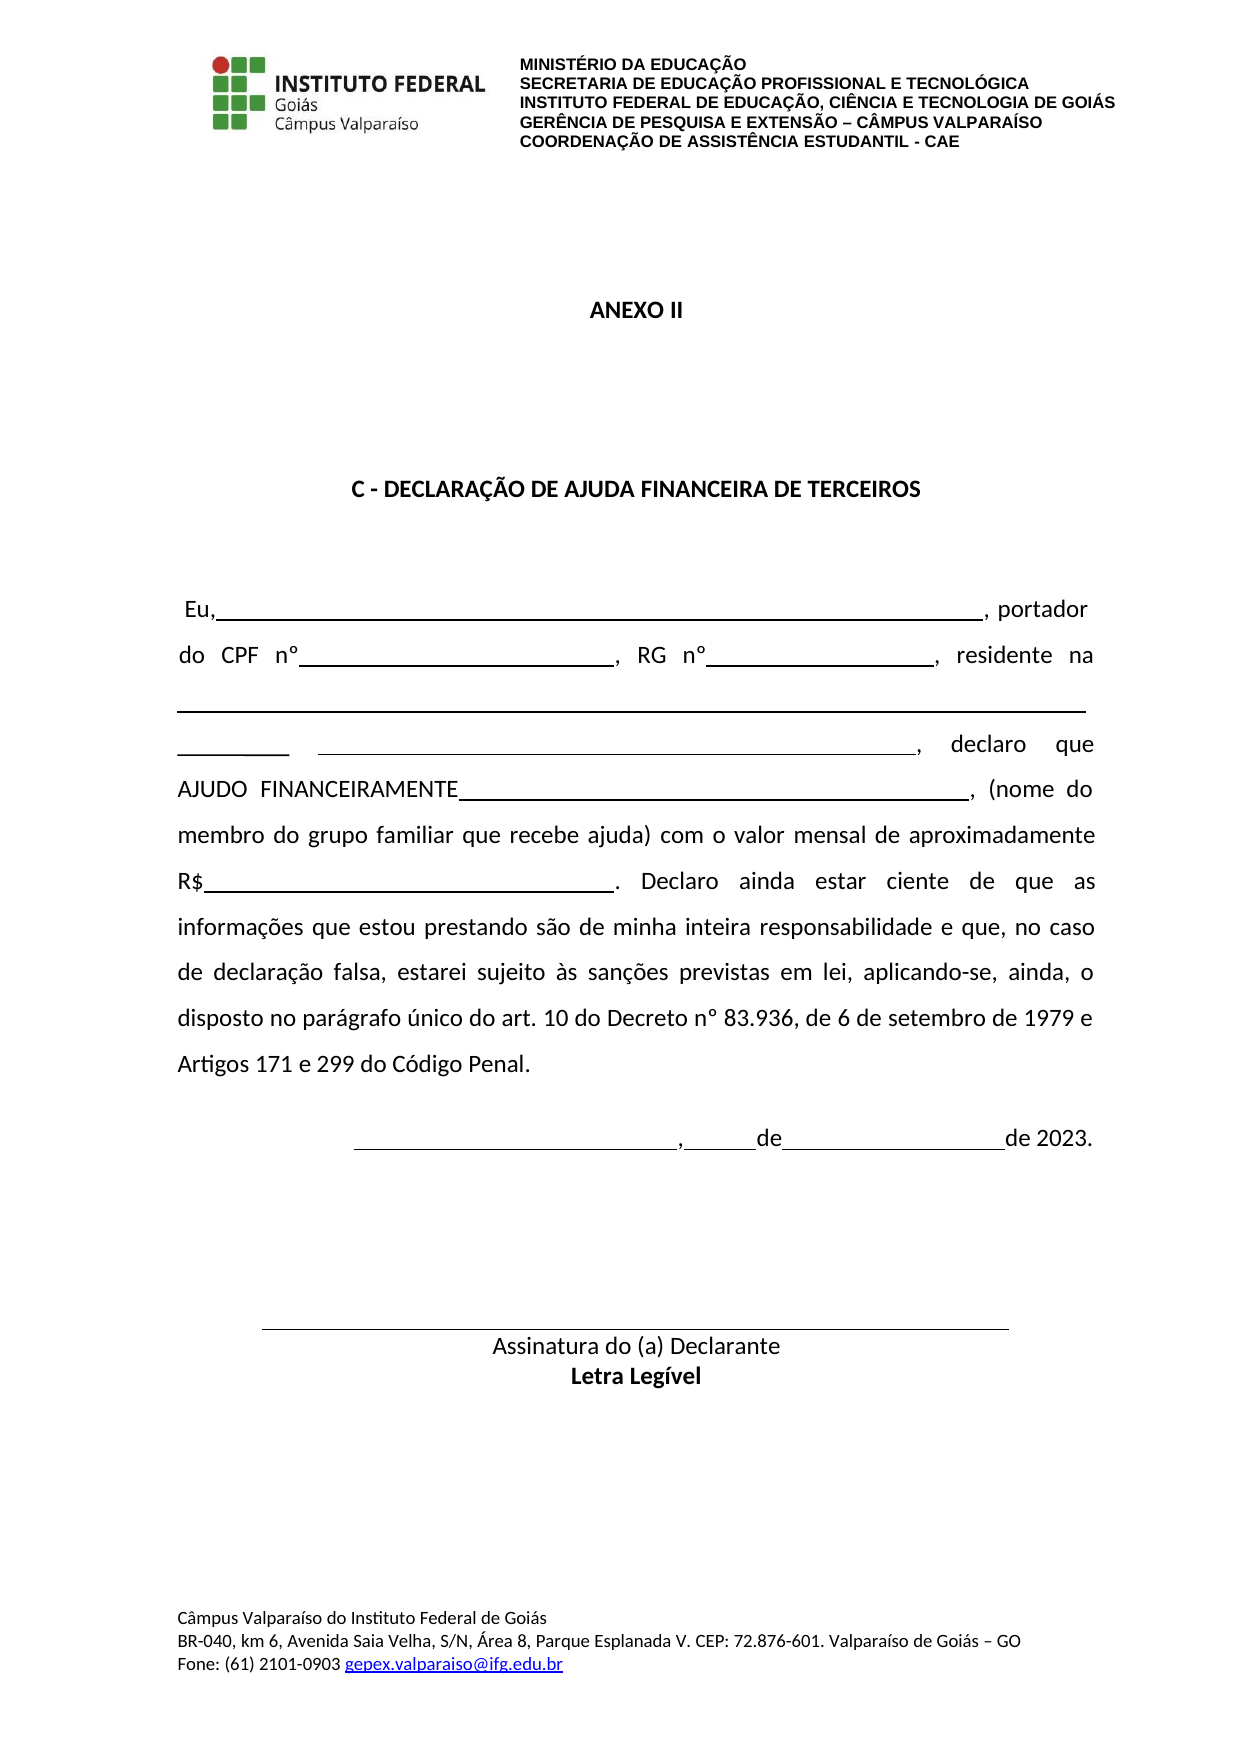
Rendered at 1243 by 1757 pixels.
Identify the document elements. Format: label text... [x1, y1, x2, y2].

text Eu, , portador do CPF nº , RG nº , residente na [177, 593, 1095, 670]
subtitle C - DECLARAÇÃO DE AJUDA FINANCEIRA DE TERCEIROS [266, 473, 1006, 504]
text , declaro que AJUDO FINANCEIRAMENTE , (nome do [177, 728, 1096, 804]
text Assinatura do (a) Declarante [266, 1324, 1007, 1360]
text ANEXO II [569, 294, 704, 325]
subtitle Letra Legível [569, 1360, 703, 1391]
picture [200, 48, 490, 134]
text membro do grupo familiar que recebe ajuda) com o valor mensal de aproximadamente R$ . Declaro ainda estar ciente de que as informações que estou prestando são de minha inteira responsabilidade e que, no caso de declaração falsa, estarei sujeito às sanções previstas em lei, aplicando-se, ainda, o disposto no parágrafo único do art. 10 do Decreto nº 83.936, de 6 de setembro de 1979 e Artigos 171 e 299 do Código Penal. [177, 819, 1096, 1078]
text , de de 2023. [353, 1123, 1111, 1153]
